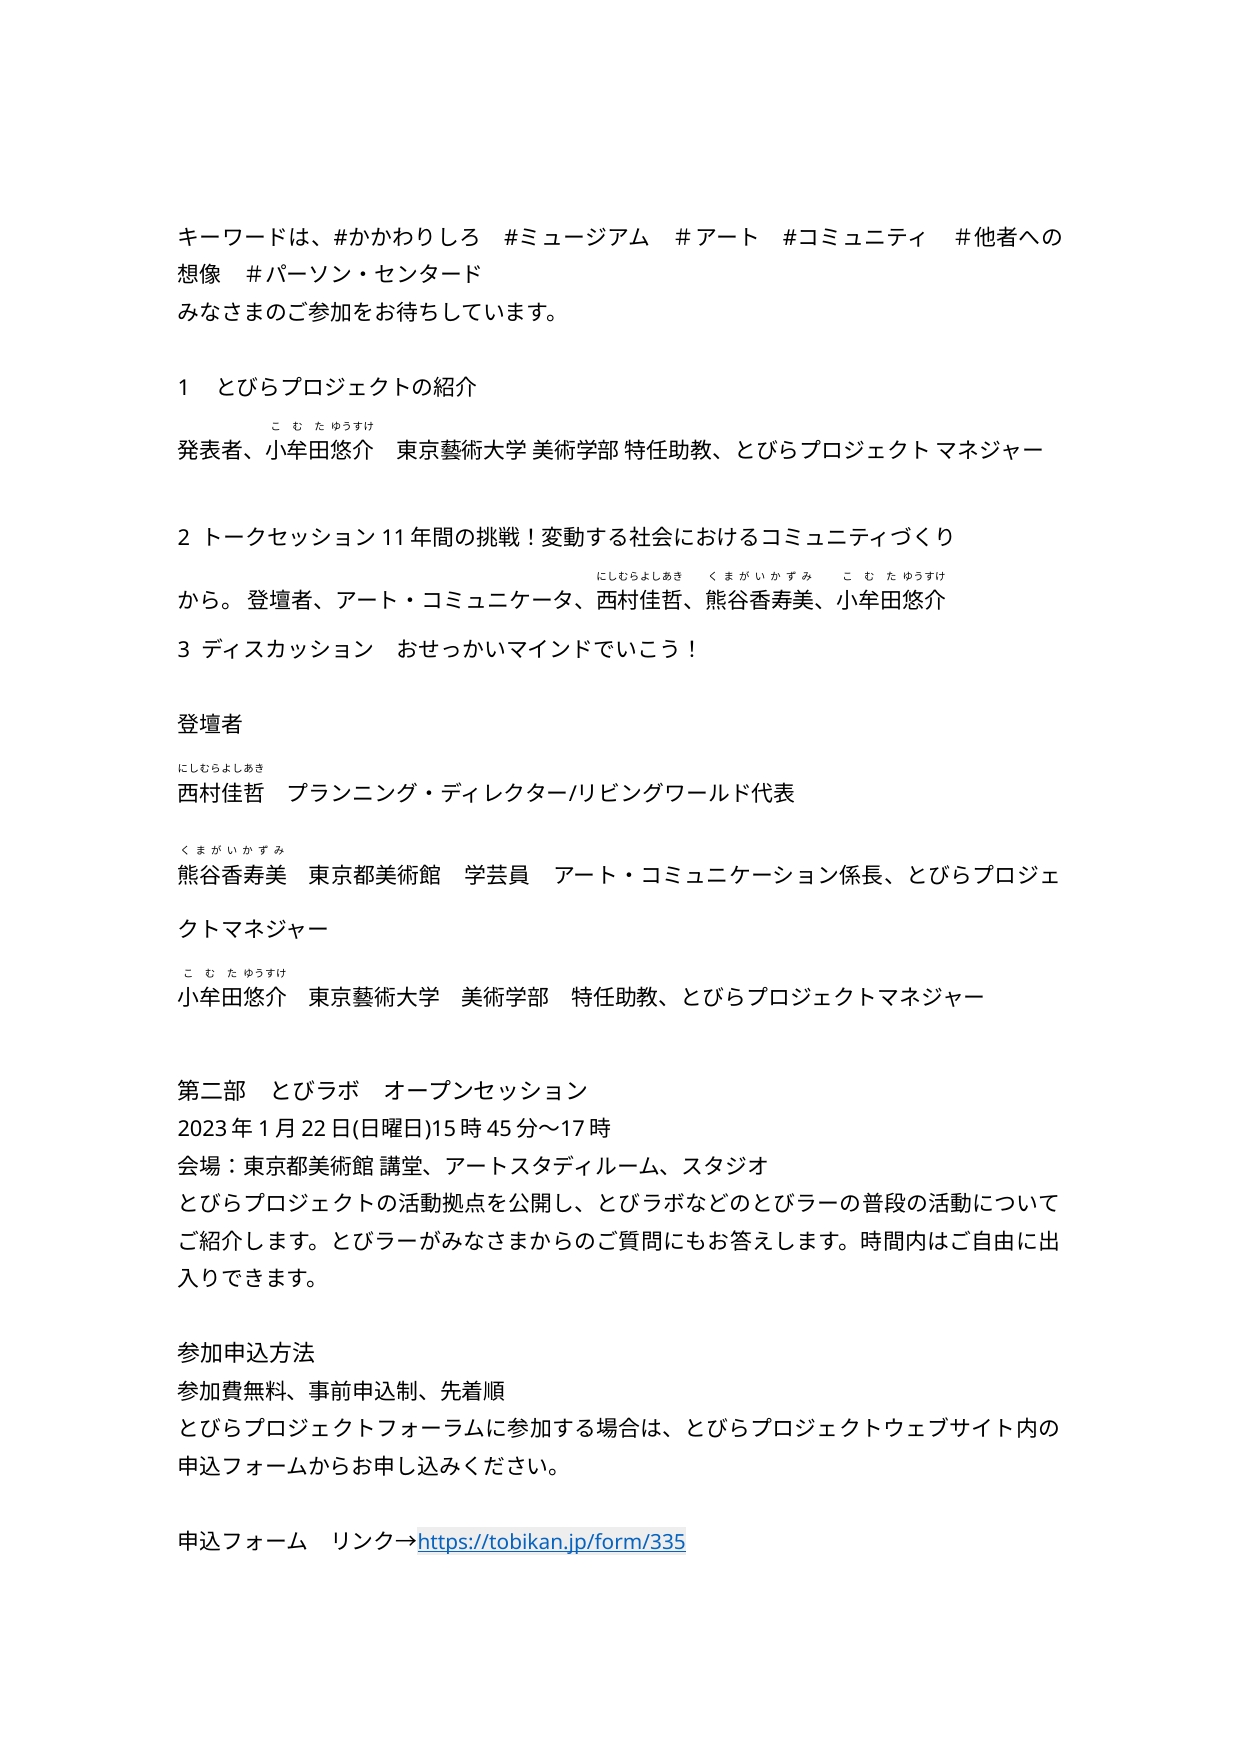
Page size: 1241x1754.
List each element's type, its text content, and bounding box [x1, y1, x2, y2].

text 参加費無料、事前申込制、先着順 [177, 1371, 1063, 1408]
text から。 登壇者、アート・コミュニケータ、、、 3 ディスカッション おせっかいマインドでいこう！ [177, 554, 1063, 667]
text 申込フォーム リンク→https://tobikan.jp/form/335 [177, 1521, 1063, 1558]
text 会場：東京都美術館 講堂、アートスタディルーム、スタジオ とびらプロジェクトの活動拠点を公開し、とびラボなどのとびラーの普段の活動についてご紹介します。とびラーがみなさまからのご質問にもお答えします。時間内はご自由に出入りできます。 [177, 1146, 1063, 1333]
text みなさまのご参加をお待ちしています。 [177, 292, 1063, 329]
text 東京藝術大学 美術学部 特任助教、とびらプロジェクトマネジャー [177, 951, 1063, 1026]
text とびらプロジェクトフォーラムに参加する場合は、とびらプロジェクトウェブサイト内の申込フォームからお申し込みください。 [177, 1408, 1063, 1483]
text キーワードは、#かかわりしろ #ミュージアム ＃アート #コミュニティ ＃他者への想像 ＃パーソン・センタード [177, 217, 1063, 292]
list とびらプロジェクトの紹介 [177, 367, 1063, 404]
subtitle 参加申込方法 [177, 1333, 1063, 1371]
text 2023年1月22日(日曜日)15時45分～17時 [177, 1108, 1063, 1146]
text 2 トークセッション 11年間の挑戦！変動する社会におけるコミュニティづくり [177, 517, 1063, 554]
text 発表者、 東京藝術大学 美術学部 特任助教、とびらプロジェクト マネジャー [177, 404, 1063, 479]
subtitle 第二部 とびラボ オープンセッション [177, 1071, 1063, 1108]
text プランニング・ディレクター/リビングワールド代表 [177, 746, 1063, 821]
text 登壇者 [177, 704, 1063, 742]
text 東京都美術館 学芸員 アート・コミュニケーション係長、とびらプロジェクトマネジャー [177, 828, 1063, 947]
